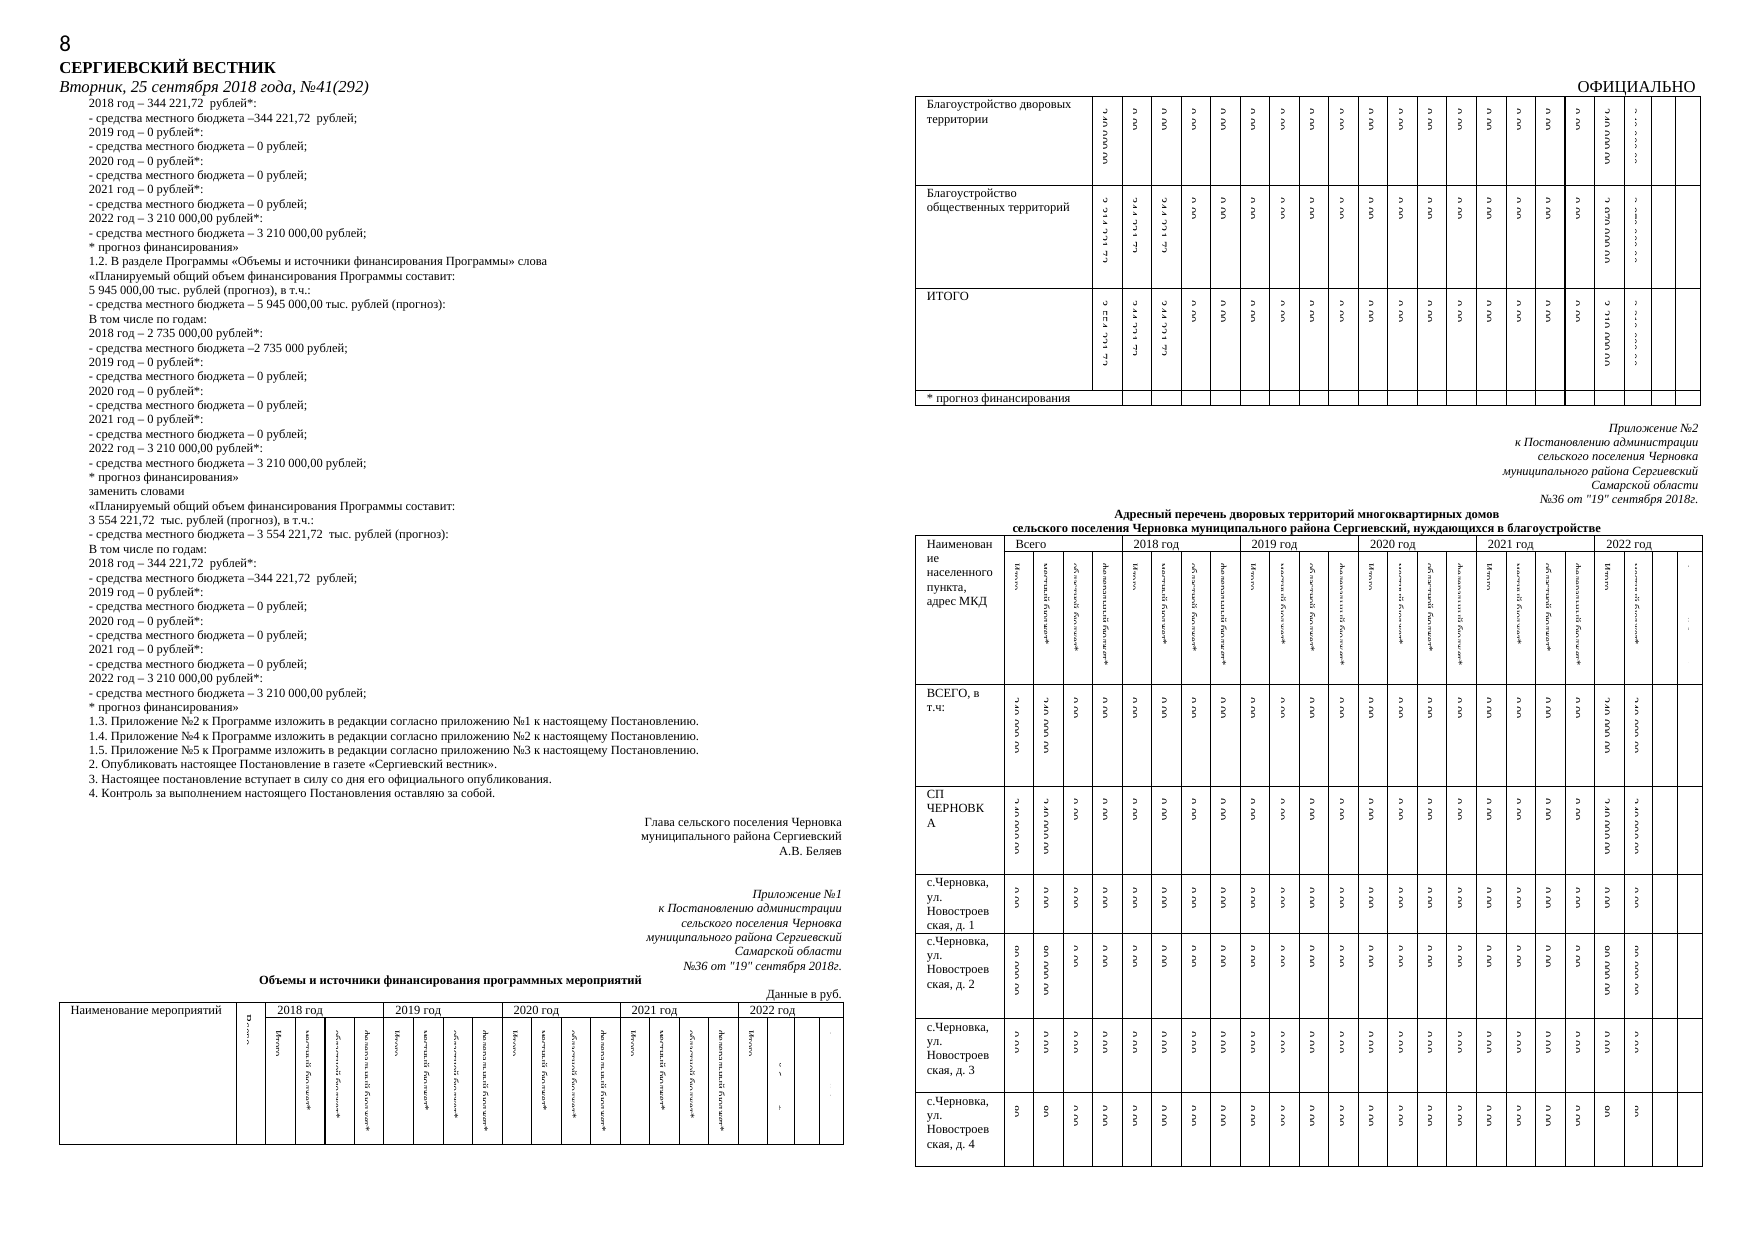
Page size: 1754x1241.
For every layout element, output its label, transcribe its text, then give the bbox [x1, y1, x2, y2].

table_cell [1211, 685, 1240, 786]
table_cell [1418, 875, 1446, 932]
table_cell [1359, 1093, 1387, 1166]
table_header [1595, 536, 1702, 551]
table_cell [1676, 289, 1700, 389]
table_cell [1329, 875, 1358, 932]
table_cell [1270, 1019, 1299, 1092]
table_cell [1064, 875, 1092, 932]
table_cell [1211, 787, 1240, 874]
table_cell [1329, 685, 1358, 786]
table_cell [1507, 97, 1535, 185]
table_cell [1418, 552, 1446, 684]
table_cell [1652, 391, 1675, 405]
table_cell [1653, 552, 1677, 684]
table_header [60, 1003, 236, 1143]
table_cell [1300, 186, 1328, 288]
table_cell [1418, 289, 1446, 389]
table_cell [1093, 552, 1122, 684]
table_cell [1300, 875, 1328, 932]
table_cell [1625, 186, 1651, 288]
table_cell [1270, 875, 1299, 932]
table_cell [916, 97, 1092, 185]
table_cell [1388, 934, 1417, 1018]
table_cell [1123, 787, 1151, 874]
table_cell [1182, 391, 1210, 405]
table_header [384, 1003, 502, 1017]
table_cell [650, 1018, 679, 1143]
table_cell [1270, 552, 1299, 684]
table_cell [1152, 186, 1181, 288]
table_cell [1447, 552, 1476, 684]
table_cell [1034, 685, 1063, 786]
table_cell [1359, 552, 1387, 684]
text сельского поселения Черновка [59, 915, 842, 930]
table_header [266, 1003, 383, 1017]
text - средства местного бюджета –344 221,72 рублей; [59, 110, 842, 125]
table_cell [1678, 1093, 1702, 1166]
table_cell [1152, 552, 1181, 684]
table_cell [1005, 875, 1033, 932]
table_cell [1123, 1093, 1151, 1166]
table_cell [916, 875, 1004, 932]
text * прогноз финансирования» [59, 470, 842, 484]
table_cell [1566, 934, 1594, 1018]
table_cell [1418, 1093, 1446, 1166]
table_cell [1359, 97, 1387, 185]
text заменить словами [59, 484, 842, 498]
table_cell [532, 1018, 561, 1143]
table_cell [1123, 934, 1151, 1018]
text 2019 год – 0 рублей*: [59, 125, 842, 139]
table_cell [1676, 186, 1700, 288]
text В том числе по годам: [59, 542, 842, 556]
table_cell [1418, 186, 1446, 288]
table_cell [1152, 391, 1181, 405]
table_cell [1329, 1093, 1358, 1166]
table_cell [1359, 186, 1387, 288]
text сельского поселения Черновка [915, 449, 1698, 463]
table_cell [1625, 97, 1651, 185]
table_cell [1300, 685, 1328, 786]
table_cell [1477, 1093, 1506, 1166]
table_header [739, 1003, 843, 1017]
text Данные в руб. [59, 987, 842, 1002]
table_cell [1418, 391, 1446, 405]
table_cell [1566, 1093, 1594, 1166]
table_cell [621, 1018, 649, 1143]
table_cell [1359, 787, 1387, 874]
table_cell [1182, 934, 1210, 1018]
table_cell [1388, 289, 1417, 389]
text 2021 год – 0 рублей*: [59, 412, 842, 427]
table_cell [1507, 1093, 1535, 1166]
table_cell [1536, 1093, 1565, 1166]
text к Постановлению администрации [59, 901, 842, 915]
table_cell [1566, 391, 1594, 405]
text 2021 год – 0 рублей*: [59, 642, 842, 657]
text 2. Опубликовать настоящее Постановление в газете «Сергиевский вестник». [59, 757, 842, 772]
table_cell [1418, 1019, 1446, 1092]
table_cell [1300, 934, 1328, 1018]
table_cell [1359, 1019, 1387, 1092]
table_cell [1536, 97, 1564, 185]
text 2020 год – 0 рублей*: [59, 383, 842, 398]
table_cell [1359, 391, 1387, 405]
text 1.4. Приложение №4 к Программе изложить в редакции согласно приложению №2 к настоящему Постановлению. [59, 728, 842, 743]
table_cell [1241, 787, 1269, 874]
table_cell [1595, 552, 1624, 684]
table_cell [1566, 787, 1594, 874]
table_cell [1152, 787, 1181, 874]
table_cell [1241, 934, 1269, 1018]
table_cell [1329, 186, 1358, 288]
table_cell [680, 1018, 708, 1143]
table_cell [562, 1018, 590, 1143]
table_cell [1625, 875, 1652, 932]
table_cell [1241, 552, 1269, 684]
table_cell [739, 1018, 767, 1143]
text муниципального района Сергиевский [59, 930, 842, 944]
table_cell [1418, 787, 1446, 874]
text Самарской области [915, 478, 1698, 492]
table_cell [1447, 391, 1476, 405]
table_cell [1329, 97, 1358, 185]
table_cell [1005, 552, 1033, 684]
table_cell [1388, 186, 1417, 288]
text 1.2. В разделе Программы «Объемы и источники финансирования Программы» слова [59, 254, 842, 268]
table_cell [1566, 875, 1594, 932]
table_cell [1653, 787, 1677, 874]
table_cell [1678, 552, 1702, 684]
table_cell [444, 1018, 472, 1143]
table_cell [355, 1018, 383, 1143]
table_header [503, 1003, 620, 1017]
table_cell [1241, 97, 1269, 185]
text 2020 год – 0 рублей*: [59, 153, 842, 168]
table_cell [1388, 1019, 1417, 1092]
text * прогноз финансирования» [59, 240, 842, 254]
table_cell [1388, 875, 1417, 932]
text - средства местного бюджета – 0 рублей; [59, 139, 842, 153]
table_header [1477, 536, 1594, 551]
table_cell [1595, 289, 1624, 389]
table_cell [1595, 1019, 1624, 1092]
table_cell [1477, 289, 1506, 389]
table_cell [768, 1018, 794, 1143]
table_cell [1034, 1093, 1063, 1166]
text 3 554 221,72 тыс. рублей (прогноз), в т.ч.: [59, 513, 842, 527]
text 1.5. Приложение №5 к Программе изложить в редакции согласно приложению №3 к настоящему Постановлению. [59, 743, 842, 757]
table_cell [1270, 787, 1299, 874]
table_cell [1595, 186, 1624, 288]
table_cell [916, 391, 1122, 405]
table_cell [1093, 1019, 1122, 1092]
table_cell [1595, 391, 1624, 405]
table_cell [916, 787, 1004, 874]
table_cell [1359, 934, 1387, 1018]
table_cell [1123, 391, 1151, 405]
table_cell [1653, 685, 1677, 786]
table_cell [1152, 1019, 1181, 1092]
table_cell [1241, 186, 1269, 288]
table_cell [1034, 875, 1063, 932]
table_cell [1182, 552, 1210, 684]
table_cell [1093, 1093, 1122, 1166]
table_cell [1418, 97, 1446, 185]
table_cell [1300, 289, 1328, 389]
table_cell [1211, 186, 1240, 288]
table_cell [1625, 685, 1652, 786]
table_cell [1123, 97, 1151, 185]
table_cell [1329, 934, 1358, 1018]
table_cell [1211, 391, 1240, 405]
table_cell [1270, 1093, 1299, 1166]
text - средства местного бюджета –344 221,72 рублей; [59, 570, 842, 585]
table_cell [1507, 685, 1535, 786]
text - средства местного бюджета –2 735 000 рублей; [59, 340, 842, 355]
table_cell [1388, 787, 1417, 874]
text - средства местного бюджета – 0 рублей; [59, 599, 842, 613]
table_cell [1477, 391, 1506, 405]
text 2018 год – 344 221,72 рублей*: [59, 556, 842, 570]
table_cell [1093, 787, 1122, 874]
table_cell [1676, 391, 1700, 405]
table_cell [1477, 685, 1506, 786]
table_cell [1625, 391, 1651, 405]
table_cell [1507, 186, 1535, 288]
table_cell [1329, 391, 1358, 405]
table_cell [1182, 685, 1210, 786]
text 2022 год – 3 210 000,00 рублей*: [59, 671, 842, 685]
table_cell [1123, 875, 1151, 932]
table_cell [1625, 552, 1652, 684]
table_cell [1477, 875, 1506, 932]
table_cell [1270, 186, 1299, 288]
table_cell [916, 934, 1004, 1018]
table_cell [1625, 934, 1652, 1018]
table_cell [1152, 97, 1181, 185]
text 2022 год – 3 210 000,00 рублей*: [59, 211, 842, 225]
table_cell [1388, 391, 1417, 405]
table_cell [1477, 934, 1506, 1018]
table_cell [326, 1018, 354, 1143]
text «Планируемый общий объем финансирования Программы составит: [59, 268, 842, 283]
text 5 945 000,00 тыс. рублей (прогноз), в т.ч.: [59, 283, 842, 297]
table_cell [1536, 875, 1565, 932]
text 2019 год – 0 рублей*: [59, 585, 842, 599]
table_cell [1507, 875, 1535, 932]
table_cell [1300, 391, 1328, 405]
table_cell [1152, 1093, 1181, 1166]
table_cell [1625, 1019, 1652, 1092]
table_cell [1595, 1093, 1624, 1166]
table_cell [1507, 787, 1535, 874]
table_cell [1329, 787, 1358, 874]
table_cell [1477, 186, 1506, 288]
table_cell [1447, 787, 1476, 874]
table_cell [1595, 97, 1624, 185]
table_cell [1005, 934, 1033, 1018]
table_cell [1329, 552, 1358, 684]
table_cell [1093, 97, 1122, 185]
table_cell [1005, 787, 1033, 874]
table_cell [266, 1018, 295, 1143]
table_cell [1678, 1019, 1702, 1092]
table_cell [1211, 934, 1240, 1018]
text - средства местного бюджета – 0 рублей; [59, 168, 842, 182]
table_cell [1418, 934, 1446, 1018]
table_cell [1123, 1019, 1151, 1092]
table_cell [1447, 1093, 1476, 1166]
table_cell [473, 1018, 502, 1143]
text к Постановлению администрации [915, 435, 1698, 449]
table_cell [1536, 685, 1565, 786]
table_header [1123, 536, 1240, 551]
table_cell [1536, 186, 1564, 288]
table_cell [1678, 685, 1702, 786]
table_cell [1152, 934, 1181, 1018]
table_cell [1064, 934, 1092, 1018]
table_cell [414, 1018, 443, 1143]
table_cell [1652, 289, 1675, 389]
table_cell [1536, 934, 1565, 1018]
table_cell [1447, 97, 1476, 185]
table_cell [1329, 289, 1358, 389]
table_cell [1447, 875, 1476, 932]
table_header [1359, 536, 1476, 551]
text 1.3. Приложение №2 к Программе изложить в редакции согласно приложению №1 к настоящему Постановлению. [59, 714, 842, 728]
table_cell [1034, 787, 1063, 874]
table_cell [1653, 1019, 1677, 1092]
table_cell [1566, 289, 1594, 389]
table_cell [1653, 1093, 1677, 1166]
text Приложение №2 [915, 420, 1698, 435]
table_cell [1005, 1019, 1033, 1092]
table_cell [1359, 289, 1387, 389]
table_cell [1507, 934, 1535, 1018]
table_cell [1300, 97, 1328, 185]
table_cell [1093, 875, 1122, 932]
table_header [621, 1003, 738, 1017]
text 4. Контроль за выполнением настоящего Постановления оставляю за собой. [59, 786, 842, 800]
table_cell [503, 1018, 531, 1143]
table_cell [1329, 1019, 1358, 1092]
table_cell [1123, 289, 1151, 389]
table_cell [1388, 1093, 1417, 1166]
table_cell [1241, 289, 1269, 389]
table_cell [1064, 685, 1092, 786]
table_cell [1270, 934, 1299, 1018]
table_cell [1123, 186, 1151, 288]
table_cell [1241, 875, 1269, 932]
text 2018 год – 2 735 000,00 рублей*: [59, 326, 842, 340]
text - средства местного бюджета – 0 рублей; [59, 398, 842, 412]
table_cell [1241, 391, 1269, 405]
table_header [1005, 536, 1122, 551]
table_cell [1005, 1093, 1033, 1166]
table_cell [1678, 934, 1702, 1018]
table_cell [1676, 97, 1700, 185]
text №36 от "19" сентября 2018г. [915, 492, 1698, 507]
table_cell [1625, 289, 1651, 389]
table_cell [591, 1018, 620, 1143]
text В том числе по годам: [59, 312, 842, 326]
text - средства местного бюджета – 5 945 000,00 тыс. рублей (прогноз): [59, 297, 842, 312]
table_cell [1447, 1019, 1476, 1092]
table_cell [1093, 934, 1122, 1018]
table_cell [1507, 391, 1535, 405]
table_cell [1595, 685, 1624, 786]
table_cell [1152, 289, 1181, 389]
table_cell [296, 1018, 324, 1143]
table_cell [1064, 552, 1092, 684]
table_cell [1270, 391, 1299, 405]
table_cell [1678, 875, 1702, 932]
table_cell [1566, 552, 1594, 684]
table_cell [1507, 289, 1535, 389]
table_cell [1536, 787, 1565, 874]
text Объемы и источники финансирования программных мероприятий [59, 973, 842, 987]
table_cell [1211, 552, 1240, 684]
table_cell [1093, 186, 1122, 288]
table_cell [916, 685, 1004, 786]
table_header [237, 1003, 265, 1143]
text Адресный перечень дворовых территорий многоквартирных домов [915, 507, 1698, 521]
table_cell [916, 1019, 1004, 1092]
text А.В. Беляев [59, 843, 842, 858]
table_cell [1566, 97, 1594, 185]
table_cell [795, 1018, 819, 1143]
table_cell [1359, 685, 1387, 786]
text муниципального района Сергиевский [915, 463, 1698, 478]
text - средства местного бюджета – 0 рублей; [59, 369, 842, 383]
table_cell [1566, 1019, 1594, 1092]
text - средства местного бюджета – 0 рублей; [59, 657, 842, 671]
text 2020 год – 0 рублей*: [59, 613, 842, 628]
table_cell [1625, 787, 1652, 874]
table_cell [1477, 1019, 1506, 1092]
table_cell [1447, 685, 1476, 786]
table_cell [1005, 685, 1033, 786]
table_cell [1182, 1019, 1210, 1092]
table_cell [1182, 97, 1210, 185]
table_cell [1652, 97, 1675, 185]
text «Планируемый общий объем финансирования Программы составит: [59, 498, 842, 513]
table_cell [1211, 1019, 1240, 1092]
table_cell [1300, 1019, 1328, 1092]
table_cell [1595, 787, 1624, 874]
text №36 от "19" сентября 2018г. [59, 958, 842, 973]
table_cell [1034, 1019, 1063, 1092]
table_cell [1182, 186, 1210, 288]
text - средства местного бюджета – 0 рублей; [59, 628, 842, 642]
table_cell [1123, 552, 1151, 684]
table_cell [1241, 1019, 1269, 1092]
text - средства местного бюджета – 3 210 000,00 рублей; [59, 685, 842, 700]
text Самарской области [59, 944, 842, 958]
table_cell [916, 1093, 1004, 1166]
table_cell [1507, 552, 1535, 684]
text - средства местного бюджета – 3 210 000,00 рублей; [59, 455, 842, 470]
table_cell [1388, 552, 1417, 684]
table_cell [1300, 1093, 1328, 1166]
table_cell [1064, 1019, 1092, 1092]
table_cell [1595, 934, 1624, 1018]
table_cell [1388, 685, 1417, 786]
text 2022 год – 3 210 000,00 рублей*: [59, 441, 842, 455]
text - средства местного бюджета – 0 рублей; [59, 197, 842, 211]
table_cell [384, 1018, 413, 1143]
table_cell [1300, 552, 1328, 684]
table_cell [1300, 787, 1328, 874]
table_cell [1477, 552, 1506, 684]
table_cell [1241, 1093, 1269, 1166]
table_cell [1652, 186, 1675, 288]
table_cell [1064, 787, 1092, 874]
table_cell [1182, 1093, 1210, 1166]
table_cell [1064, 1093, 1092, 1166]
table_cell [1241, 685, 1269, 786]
text 3. Настоящее постановление вступает в силу со дня его официального опубликования. [59, 772, 842, 786]
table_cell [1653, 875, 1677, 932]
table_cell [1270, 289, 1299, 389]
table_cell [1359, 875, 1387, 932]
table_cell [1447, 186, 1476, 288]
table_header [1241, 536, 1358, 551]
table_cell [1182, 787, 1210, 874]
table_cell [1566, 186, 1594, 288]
text муниципального района Сергиевский [59, 829, 842, 843]
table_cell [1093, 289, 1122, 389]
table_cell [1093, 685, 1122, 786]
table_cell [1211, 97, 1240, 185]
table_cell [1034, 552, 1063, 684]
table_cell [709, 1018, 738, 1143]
text 2018 год – 344 221,72 рублей*: [59, 96, 842, 110]
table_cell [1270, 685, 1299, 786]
text - средства местного бюджета – 0 рублей; [59, 427, 842, 441]
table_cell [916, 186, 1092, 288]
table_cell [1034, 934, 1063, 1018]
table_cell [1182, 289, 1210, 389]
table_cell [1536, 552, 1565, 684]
text 2021 год – 0 рублей*: [59, 182, 842, 197]
text - средства местного бюджета – 3 554 221,72 тыс. рублей (прогноз): [59, 527, 842, 542]
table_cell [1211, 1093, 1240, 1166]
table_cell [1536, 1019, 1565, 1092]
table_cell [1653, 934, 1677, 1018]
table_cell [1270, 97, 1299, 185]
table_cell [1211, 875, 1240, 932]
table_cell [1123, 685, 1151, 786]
text Приложение №1 [59, 887, 842, 901]
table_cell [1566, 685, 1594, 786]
text Глава сельского поселения Черновка [59, 815, 842, 829]
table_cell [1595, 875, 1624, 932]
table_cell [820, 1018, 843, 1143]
text * прогноз финансирования» [59, 700, 842, 714]
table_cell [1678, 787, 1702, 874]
text - средства местного бюджета – 3 210 000,00 рублей; [59, 225, 842, 240]
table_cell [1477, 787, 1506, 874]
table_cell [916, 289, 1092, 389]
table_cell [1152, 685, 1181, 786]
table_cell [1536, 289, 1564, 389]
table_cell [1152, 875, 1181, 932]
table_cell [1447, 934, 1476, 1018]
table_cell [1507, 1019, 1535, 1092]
text 2019 год – 0 рублей*: [59, 355, 842, 369]
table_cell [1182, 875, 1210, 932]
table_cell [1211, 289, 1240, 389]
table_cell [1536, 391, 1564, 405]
text сельского поселения Черновка муниципального района Сергиевский, нуждающихся в благоустройстве [915, 521, 1698, 535]
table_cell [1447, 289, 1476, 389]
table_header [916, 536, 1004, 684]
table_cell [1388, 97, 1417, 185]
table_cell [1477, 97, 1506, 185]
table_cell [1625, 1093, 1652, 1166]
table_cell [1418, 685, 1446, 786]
